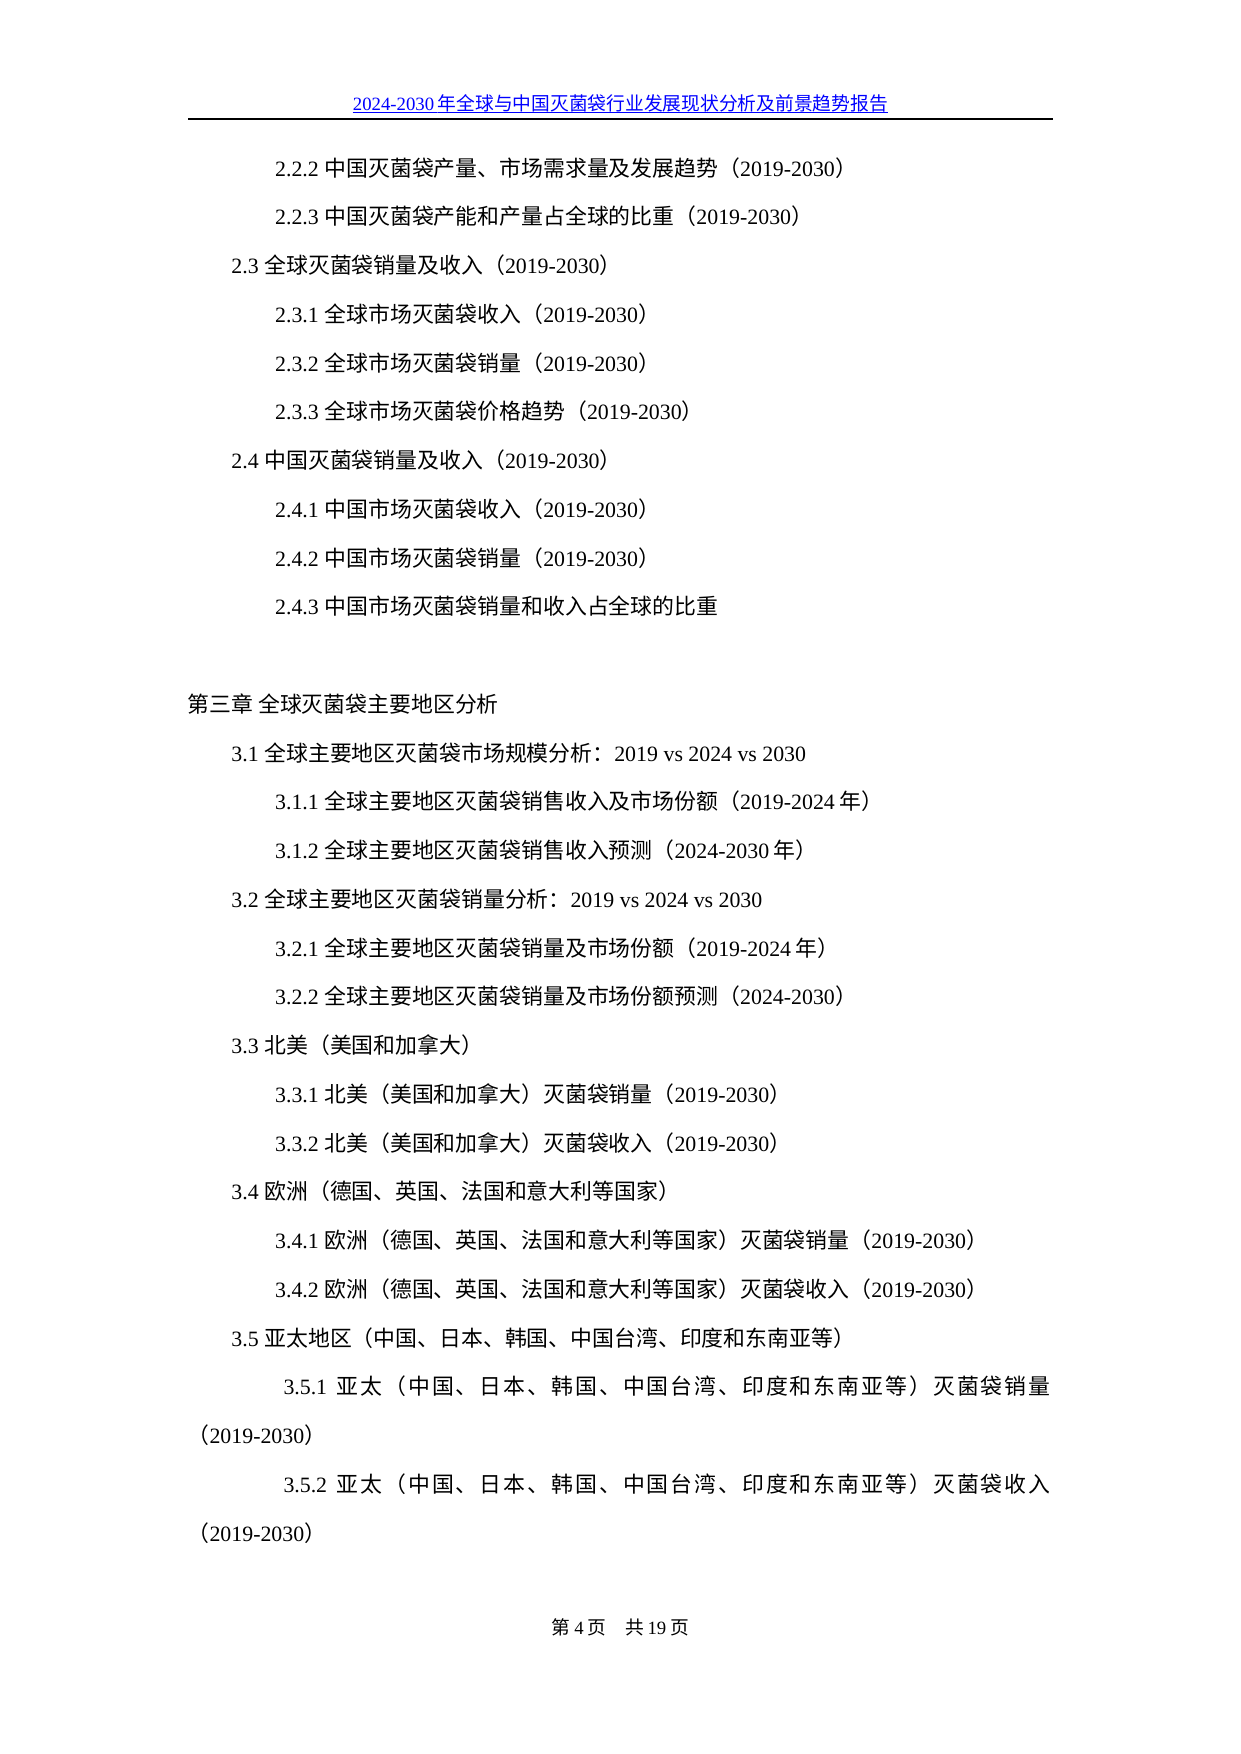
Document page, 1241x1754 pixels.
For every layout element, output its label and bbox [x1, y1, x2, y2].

text [187, 150, 1053, 1548]
